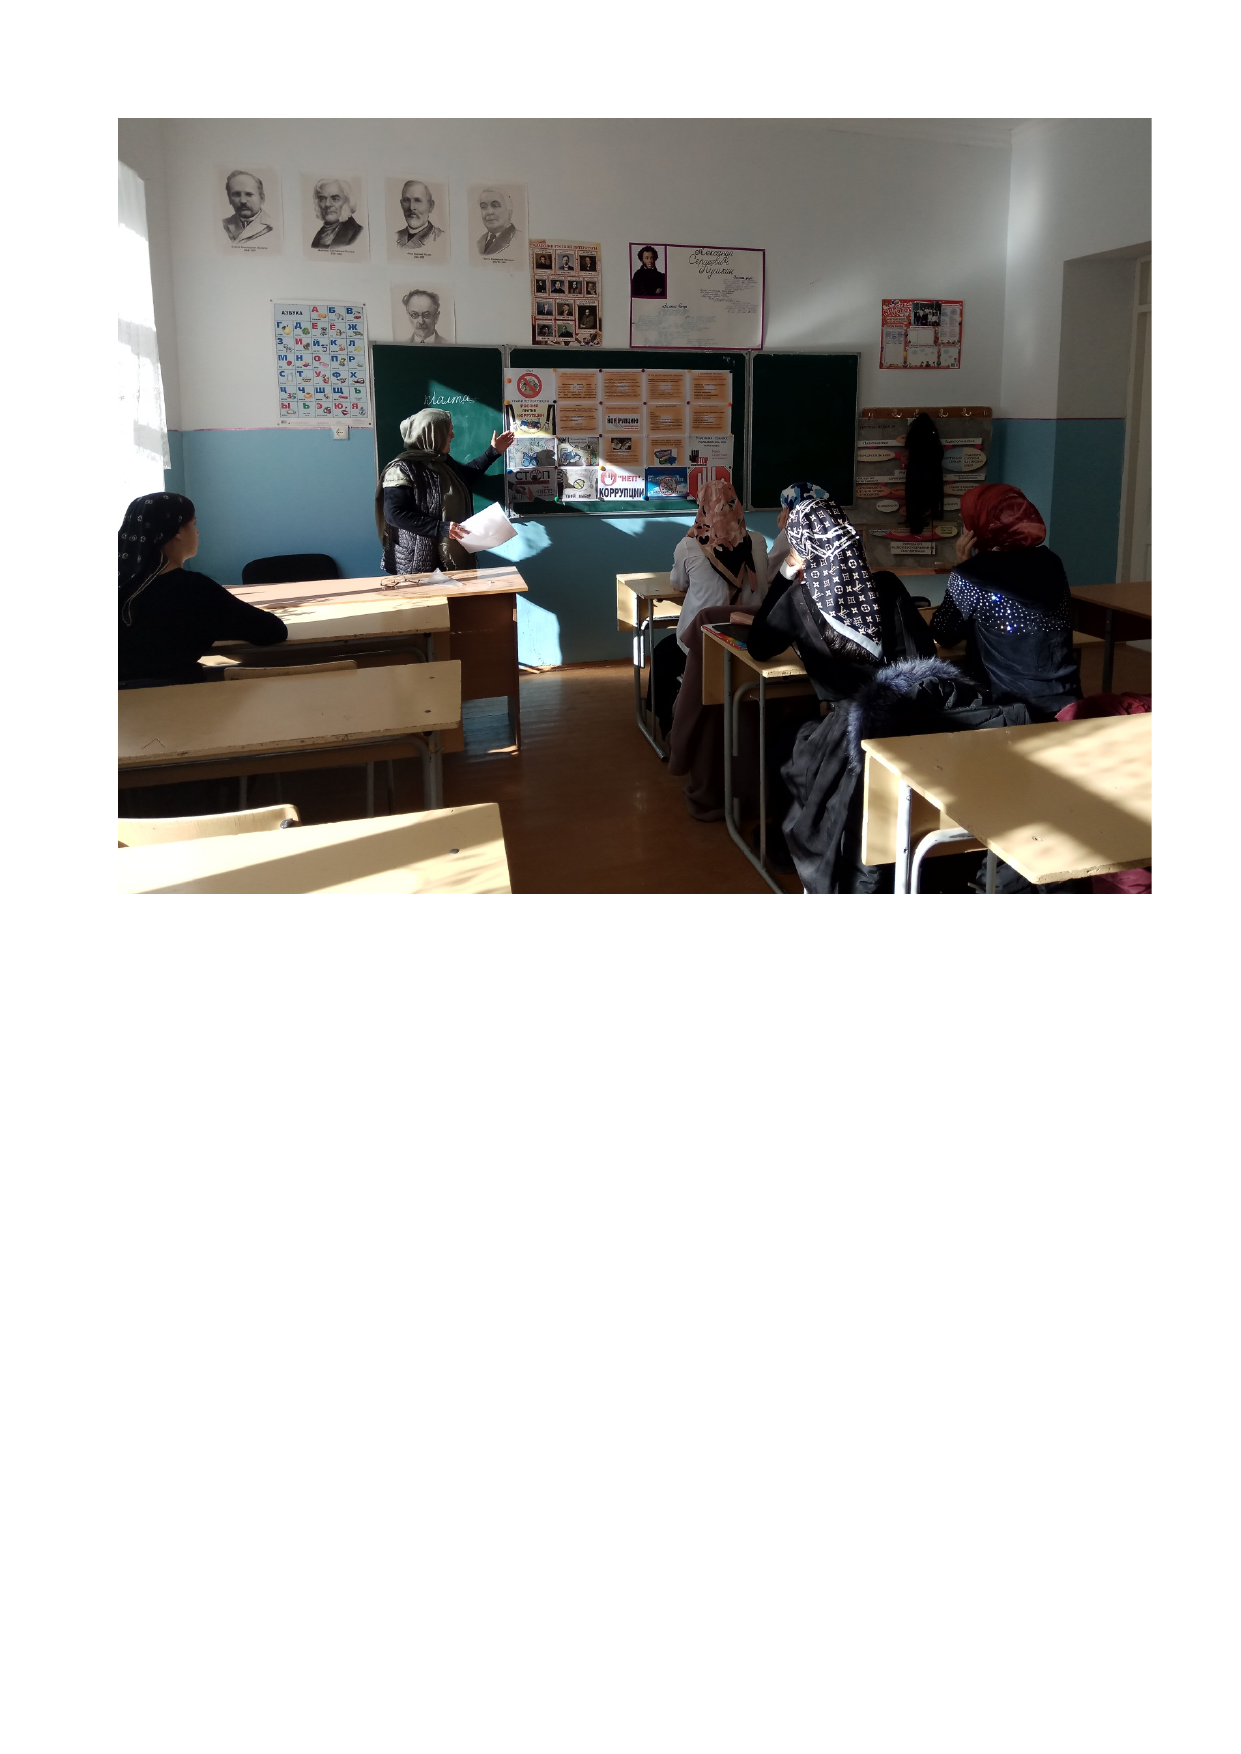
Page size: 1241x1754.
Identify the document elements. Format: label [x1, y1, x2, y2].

picture [118, 118, 1152, 894]
